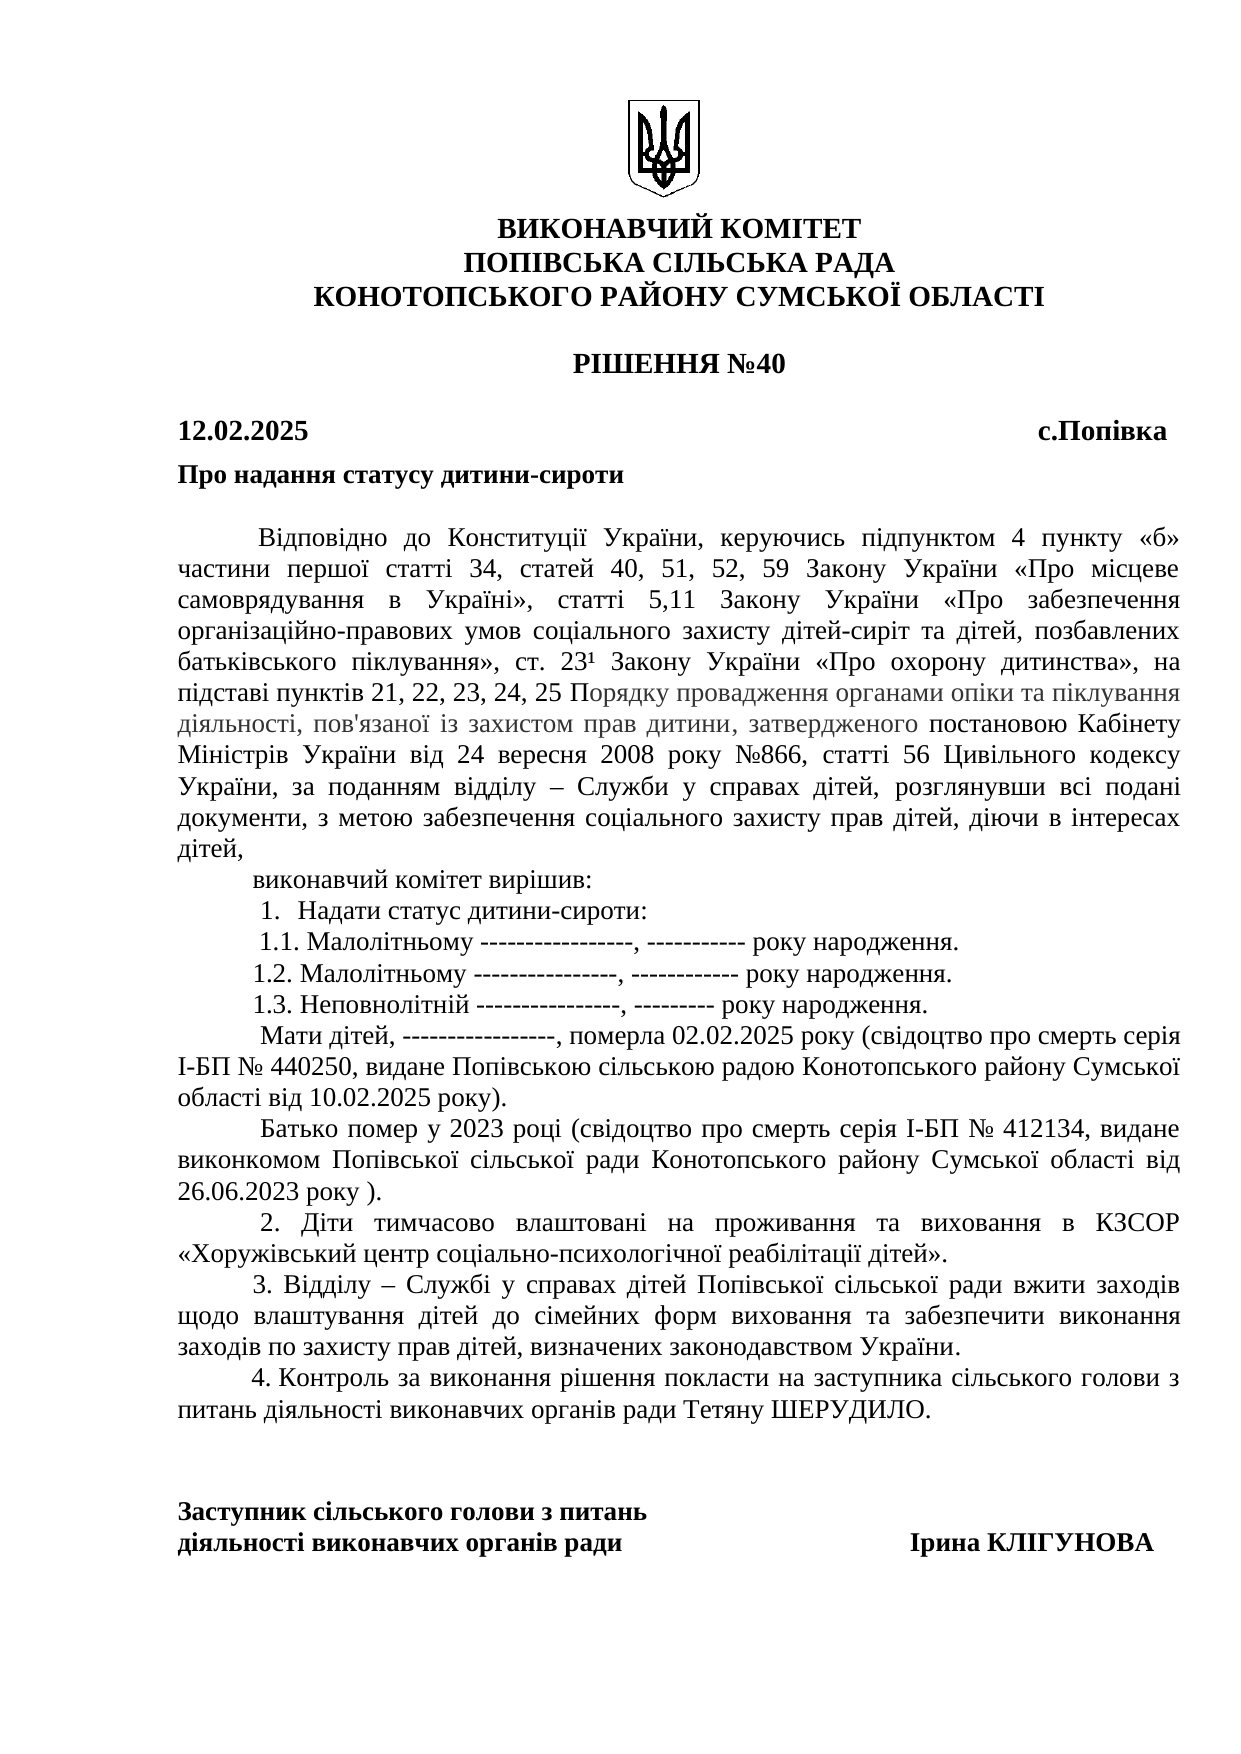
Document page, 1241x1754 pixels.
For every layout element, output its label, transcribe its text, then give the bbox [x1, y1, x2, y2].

text Заступник сільського голови з питань [177, 1495, 1181, 1526]
text 12.02.2025 с.Попівка [177, 413, 1181, 446]
text РІШЕННЯ №40 [177, 346, 1181, 379]
picture [621, 96, 707, 205]
text Мати дітей, -----------------, померла 02.02.2025 року (свідоцтво про смерть серія І-БП № 440250, видане Попівською сільською радою Конотопського району Сумської області від 10.02.2025 року). [177, 1019, 1181, 1112]
text ВИКОНАВЧИЙ КОМІТЕТ [177, 212, 1181, 245]
text 1.1. Малолітньому -----------------, ----------- року народження. [177, 926, 1181, 957]
text 4. Контроль за виконання рішення покласти на заступника сільського голови з питань діяльності виконавчих органів ради Тетяну ШЕРУДИЛО. [177, 1362, 1181, 1424]
text ПОПІВСЬКА СІЛЬСЬКА РАДА [177, 245, 1181, 279]
text Відповідно до Конституції України, керуючись підпунктом 4 пункту «б» частини першої статті 34, статей 40, 51, 52, 59 Закону України «Про місцеве самоврядування в Україні», статті 5,11 Закону України «Про забезпечення організаційно-правових умов соціального захисту дітей-сиріт та дітей, позбавлених батьківського піклування», ст. 23¹ Закону України «Про охорону дитинства», на підставі пунктів 21, 22, 23, 24, 25 Порядку провадження органами опіки та піклування діяльності, пов'язаної із захистом прав дитини, затвердженого постановою Кабінету Міністрів України від 24 вересня 2008 року №866, статті 56 Цивільного кодексу України, за поданням відділу – Служби у справах дітей, розглянувши всі подані документи, з метою забезпечення соціального захисту прав дітей, діючи в інтересах дітей, [177, 521, 1181, 863]
text Про надання статусу дитини-сироти [177, 458, 1181, 489]
text 2. Діти тимчасово влаштовані на проживання та виховання в КЗСОР «Хоружівський центр соціально-психологічної реабілітації дітей». [177, 1206, 1181, 1268]
text КОНОТОПСЬКОГО РАЙОНУ СУМСЬКОЇ ОБЛАСТІ [177, 279, 1181, 312]
text 1.2. Малолітньому ----------------, ------------ року народження. [177, 957, 1181, 988]
text діяльності виконавчих органів ради Ірина КЛІГУНОВА [177, 1526, 1181, 1558]
text 1.3. Неповнолітній ----------------, --------- року народження. [177, 988, 1181, 1019]
text Батько помер у 2023 році (свідоцтво про смерть серія І-БП № 412134, видане виконкомом Попівської сільської ради Конотопського району Сумської області від 26.06.2023 року ). [177, 1112, 1181, 1206]
text 3. Відділу – Службі у справах дітей Попівської сільської ради вжити заходів щодо влаштування дітей до сімейних форм виховання та забезпечити виконання заходів по захисту прав дітей, визначених законодавством України. [177, 1268, 1181, 1362]
text виконавчий комітет вирішив: [177, 863, 1181, 894]
list Надати статус дитини-сироти: [260, 894, 1181, 926]
